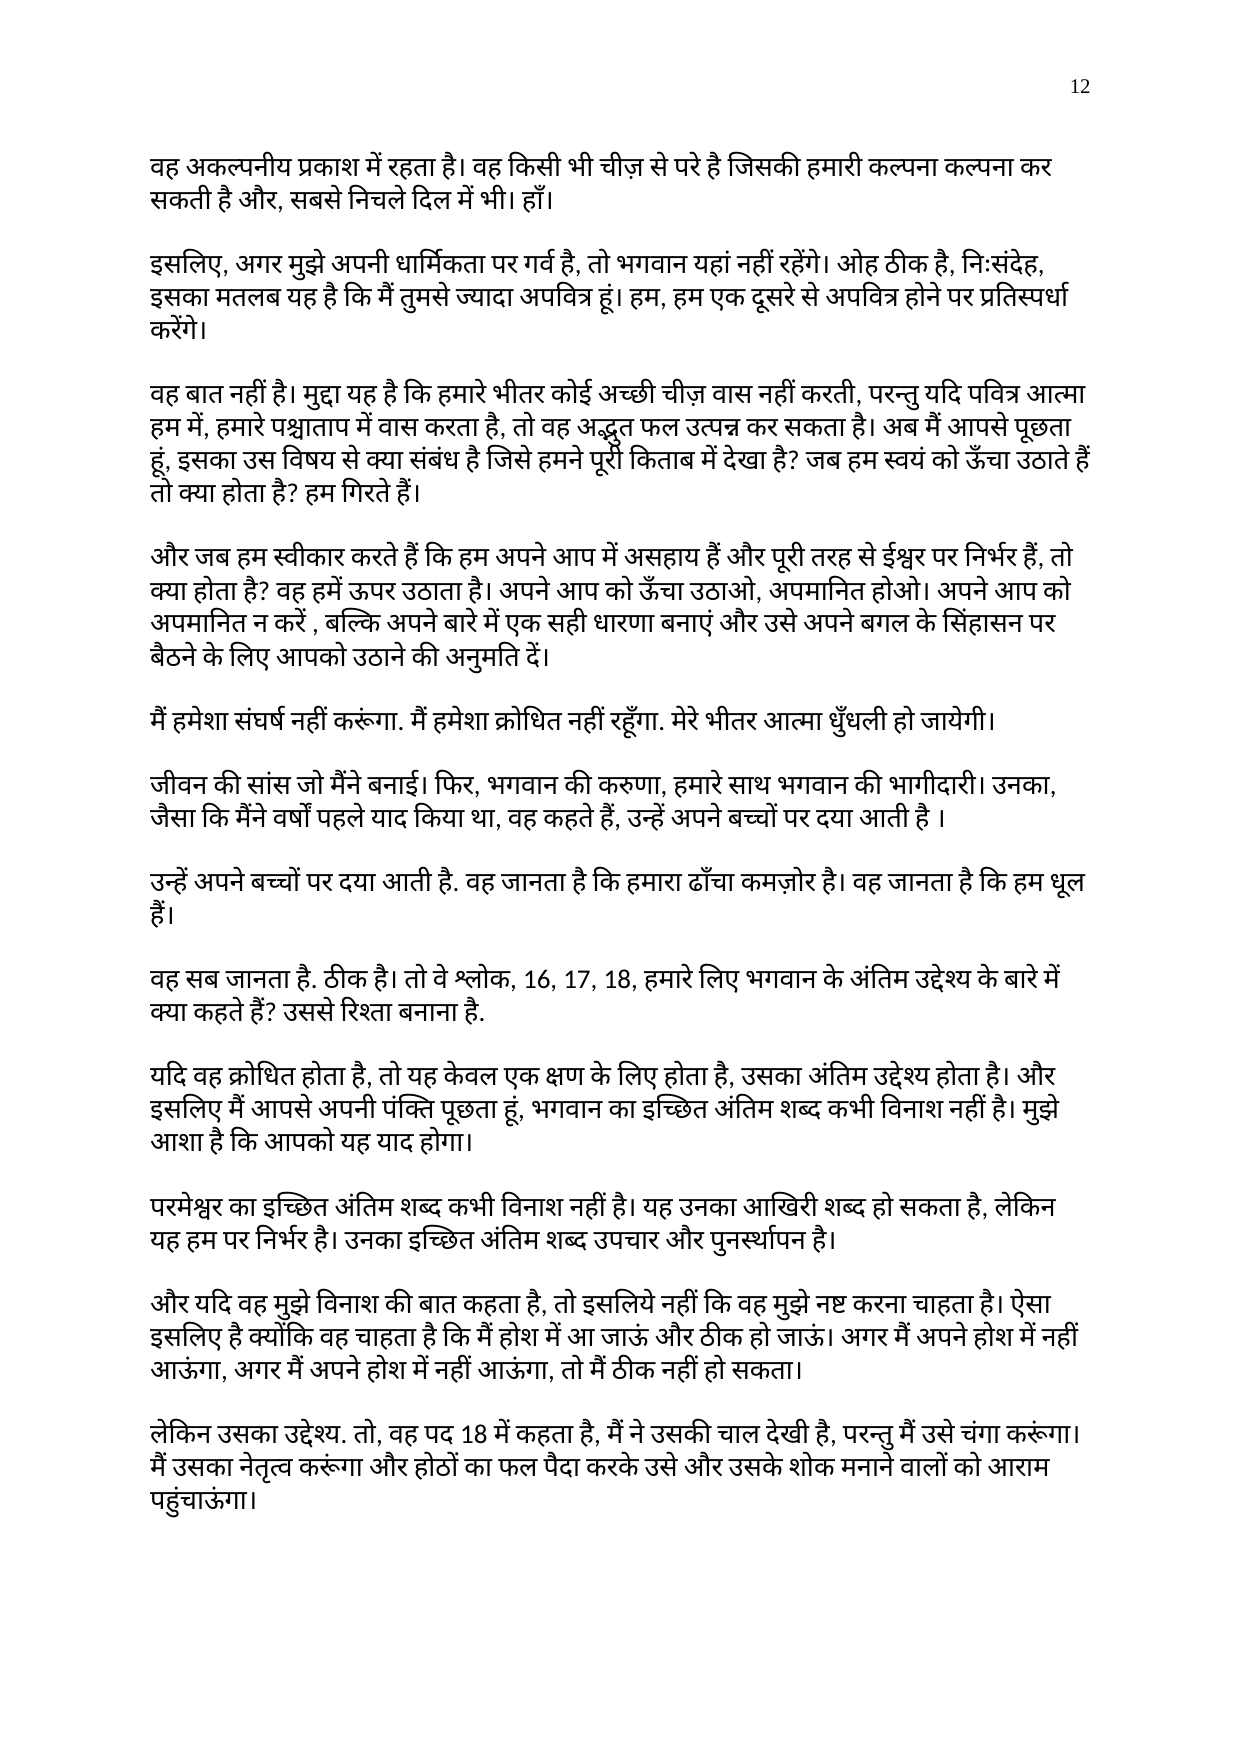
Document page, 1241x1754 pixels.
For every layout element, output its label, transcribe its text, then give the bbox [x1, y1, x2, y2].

text उन्हें अपने बच्चों पर दया आती है. वह जानता है कि हमारा ढाँचा कमज़ोर है। वह जानता है कि हम धूल हैं। [150, 865, 1090, 931]
text वह अकल्पनीय प्रकाश में रहता है। वह किसी भी चीज़ से परे है जिसकी हमारी कल्पना कल्पना कर सकती है और, सबसे निचले दिल में भी। हाँ। [150, 150, 1090, 216]
text जीवन की सांस जो मैंने बनाई। फिर, भगवान की करुणा, हमारे साथ भगवान की भागीदारी। उनका, जैसा कि मैंने वर्षों पहले याद किया था, वह कहते हैं, उन्हें अपने बच्चों पर दया आती है । [150, 768, 1090, 834]
text इसलिए, अगर मुझे अपनी धार्मिकता पर गर्व है, तो भगवान यहां नहीं रहेंगे। ओह ठीक है, निःसंदेह, इसका मतलब यह है कि मैं तुमसे ज्यादा अपवित्र हूं। हम, हम एक दूसरे से अपवित्र होने पर प्रतिस्पर्धा करेंगे। [150, 247, 1090, 346]
text लेकिन उसका उद्देश्य. तो, वह पद 18 में कहता है, मैं ने उसकी चाल देखी है, परन्तु मैं उसे चंगा करूंगा। मैं उसका नेतृत्व करूंगा और होठों का फल पैदा करके उसे और उसके शोक मनाने वालों को आराम पहुंचाऊंगा। [150, 1417, 1090, 1516]
text और यदि वह मुझे विनाश की बात कहता है, तो इसलिये नहीं कि वह मुझे नष्ट करना चाहता है। ऐसा इसलिए है क्योंकि वह चाहता है कि मैं होश में आ जाऊं और ठीक हो जाऊं। अगर मैं अपने होश में नहीं आऊंगा, अगर मैं अपने होश में नहीं आऊंगा, तो मैं ठीक नहीं हो सकता। [150, 1287, 1090, 1386]
text वह सब जानता है. ठीक है। तो वे श्लोक, 16, 17, 18, हमारे लिए भगवान के अंतिम उद्देश्य के बारे में क्या कहते हैं? उससे रिश्ता बनाना है. [150, 962, 1090, 1028]
text मैं हमेशा संघर्ष नहीं करूंगा. मैं हमेशा क्रोधित नहीं रहूँगा. मेरे भीतर आत्मा धुँधली हो जायेगी। [150, 704, 1090, 737]
text यदि वह क्रोधित होता है, तो यह केवल एक क्षण के लिए होता है, उसका अंतिम उद्देश्य होता है। और इसलिए मैं आपसे अपनी पंक्ति पूछता हूं, भगवान का इच्छित अंतिम शब्द कभी विनाश नहीं है। मुझे आशा है कि आपको यह याद होगा। [150, 1059, 1090, 1159]
text परमेश्वर का इच्छित अंतिम शब्द कभी विनाश नहीं है। यह उनका आखिरी शब्द हो सकता है, लेकिन यह हम पर निर्भर है। उनका इच्छित अंतिम शब्द उपचार और पुनर्स्थापन है। [150, 1190, 1090, 1256]
text वह बात नहीं है। मुद्दा यह है कि हमारे भीतर कोई अच्छी चीज़ वास नहीं करती, परन्तु यदि पवित्र आत्मा हम में, हमारे पश्चाताप में वास करता है, तो वह अद्भुत फल उत्पन्न कर सकता है। अब मैं आपसे पूछता हूं, इसका उस विषय से क्या संबंध है जिसे हमने पूरी किताब में देखा है? जब हम स्वयं को ऊँचा उठाते हैं तो क्या होता है? हम गिरते हैं। [150, 377, 1090, 509]
text और जब हम स्वीकार करते हैं कि हम अपने आप में असहाय हैं और पूरी तरह से ईश्वर पर निर्भर हैं, तो क्या होता है? वह हमें ऊपर उठाता है। अपने आप को ऊँचा उठाओ, अपमानित होओ। अपने आप को अपमानित न करें , बल्कि अपने बारे में एक सही धारणा बनाएं और उसे अपने बगल के सिंहासन पर बैठने के लिए आपको उठाने की अनुमति दें। [150, 541, 1090, 673]
